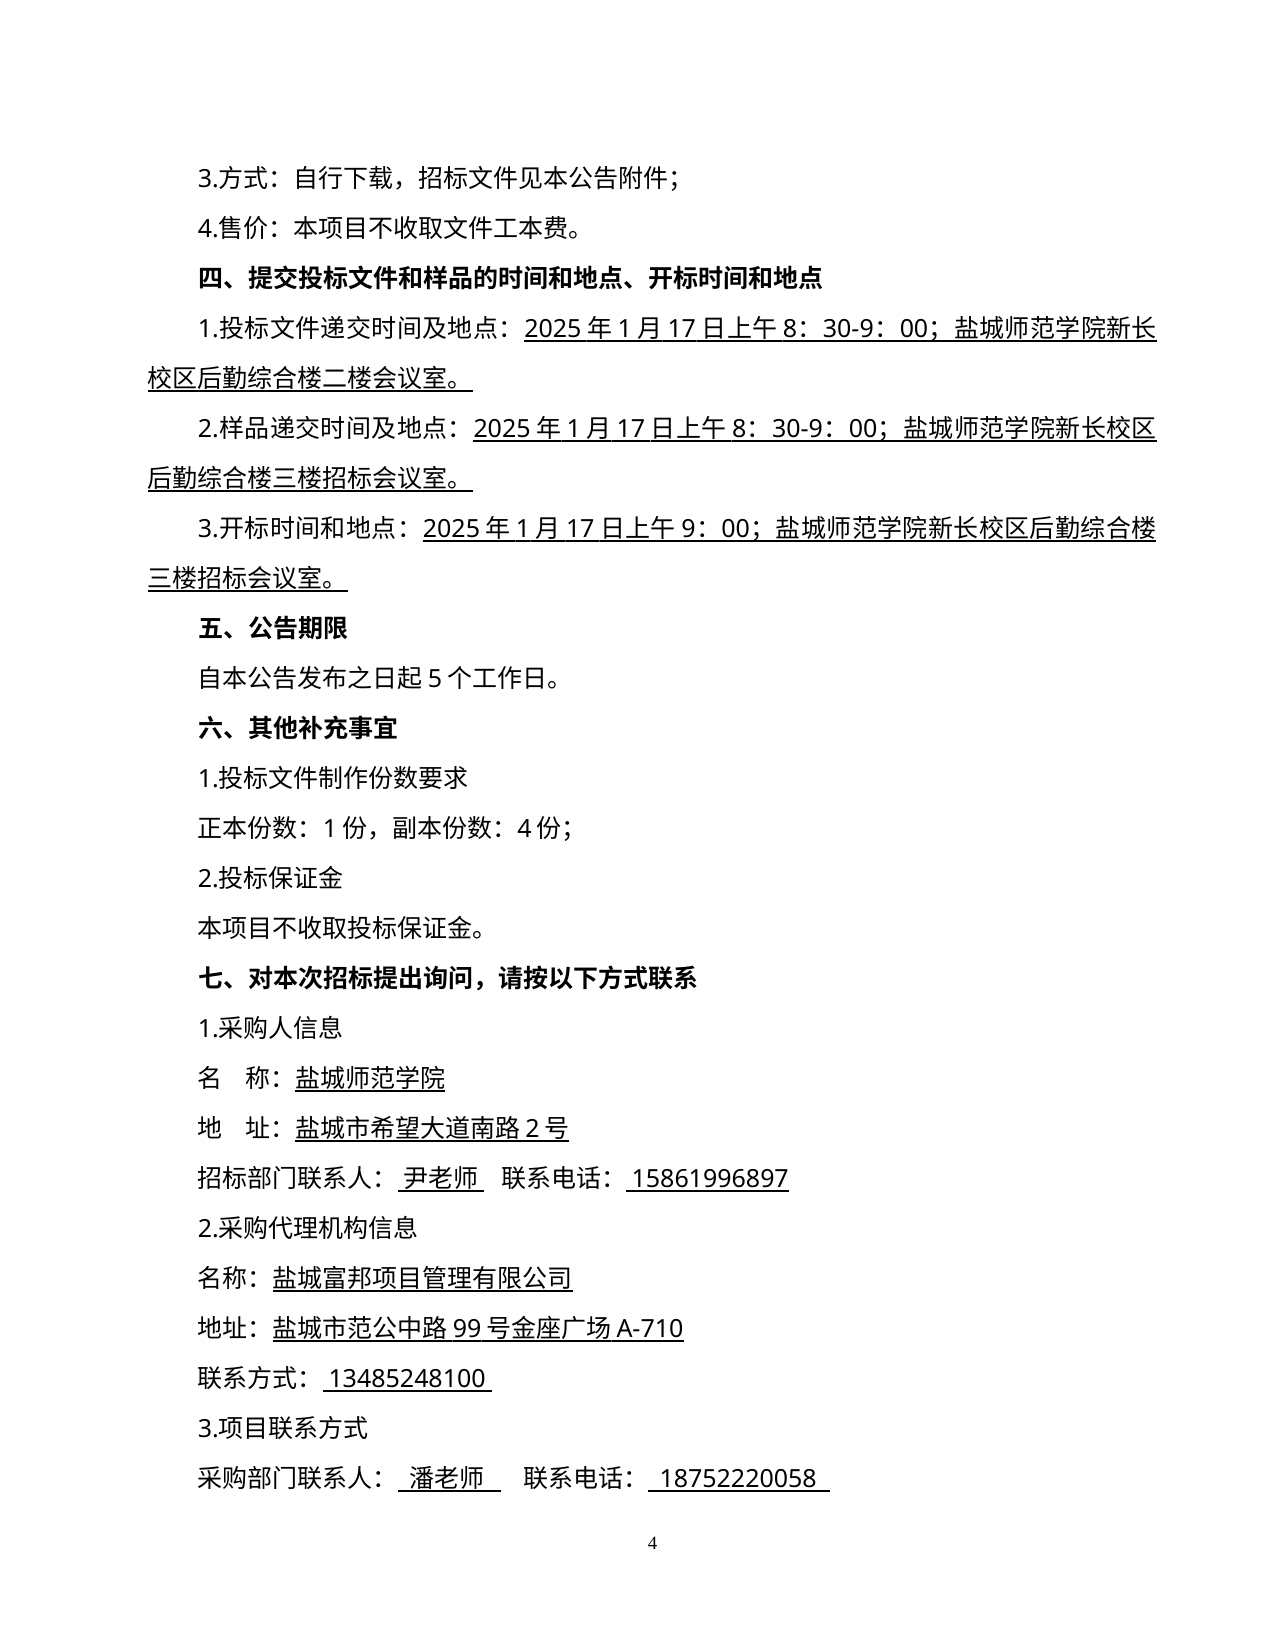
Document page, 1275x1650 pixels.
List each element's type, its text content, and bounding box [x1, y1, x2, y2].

text 4.售价：本项目不收取文件工本费。 [148, 198, 1157, 248]
text 正本份数：1份，副本份数：4份； [148, 798, 1157, 848]
text 四、提交投标文件和样品的时间和地点、开标时间和地点 [148, 248, 1157, 298]
text 名称：盐城富邦项目管理有限公司 [148, 1248, 1157, 1298]
text 3.方式：自行下载，招标文件见本公告附件； [148, 148, 1157, 198]
text 3.项目联系方式 [148, 1398, 1157, 1448]
text 3.开标时间和地点：2025年1月17日上午9：00；盐城师范学院新长校区后勤综合楼三楼招标会议室。 [148, 498, 1157, 598]
text 招标部门联系人： 尹老师 联系电话： 15861996897 [148, 1148, 1157, 1198]
text 1.投标文件递交时间及地点：2025年1月17日上午8：30-9：00；盐城师范学院新长校区后勤综合楼二楼会议室。 [148, 298, 1157, 398]
text 1.采购人信息 [148, 998, 1157, 1048]
text 名 称：盐城师范学院 [148, 1048, 1157, 1098]
text 五、公告期限 [148, 598, 1157, 648]
text 采购部门联系人： 潘老师 联系电话： 18752220058 [148, 1448, 1157, 1498]
text 1.投标文件制作份数要求 [148, 748, 1157, 798]
text 地 址：盐城市希望大道南路2号 [148, 1098, 1157, 1148]
text 本项目不收取投标保证金。 [148, 898, 1157, 948]
text 地址：盐城市范公中路99号金座广场A-710 [148, 1298, 1157, 1348]
text 2.样品递交时间及地点：2025年1月17日上午8：30-9：00；盐城师范学院新长校区后勤综合楼三楼招标会议室。 [148, 398, 1157, 498]
text 自本公告发布之日起5个工作日。 [148, 648, 1157, 698]
text 联系方式： 13485248100 [148, 1348, 1157, 1398]
text 七、对本次招标提出询问，请按以下方式联系 [148, 948, 1157, 998]
text 2.采购代理机构信息 [148, 1198, 1157, 1248]
text 2.投标保证金 [148, 848, 1157, 898]
text 六、其他补充事宜 [148, 698, 1157, 748]
